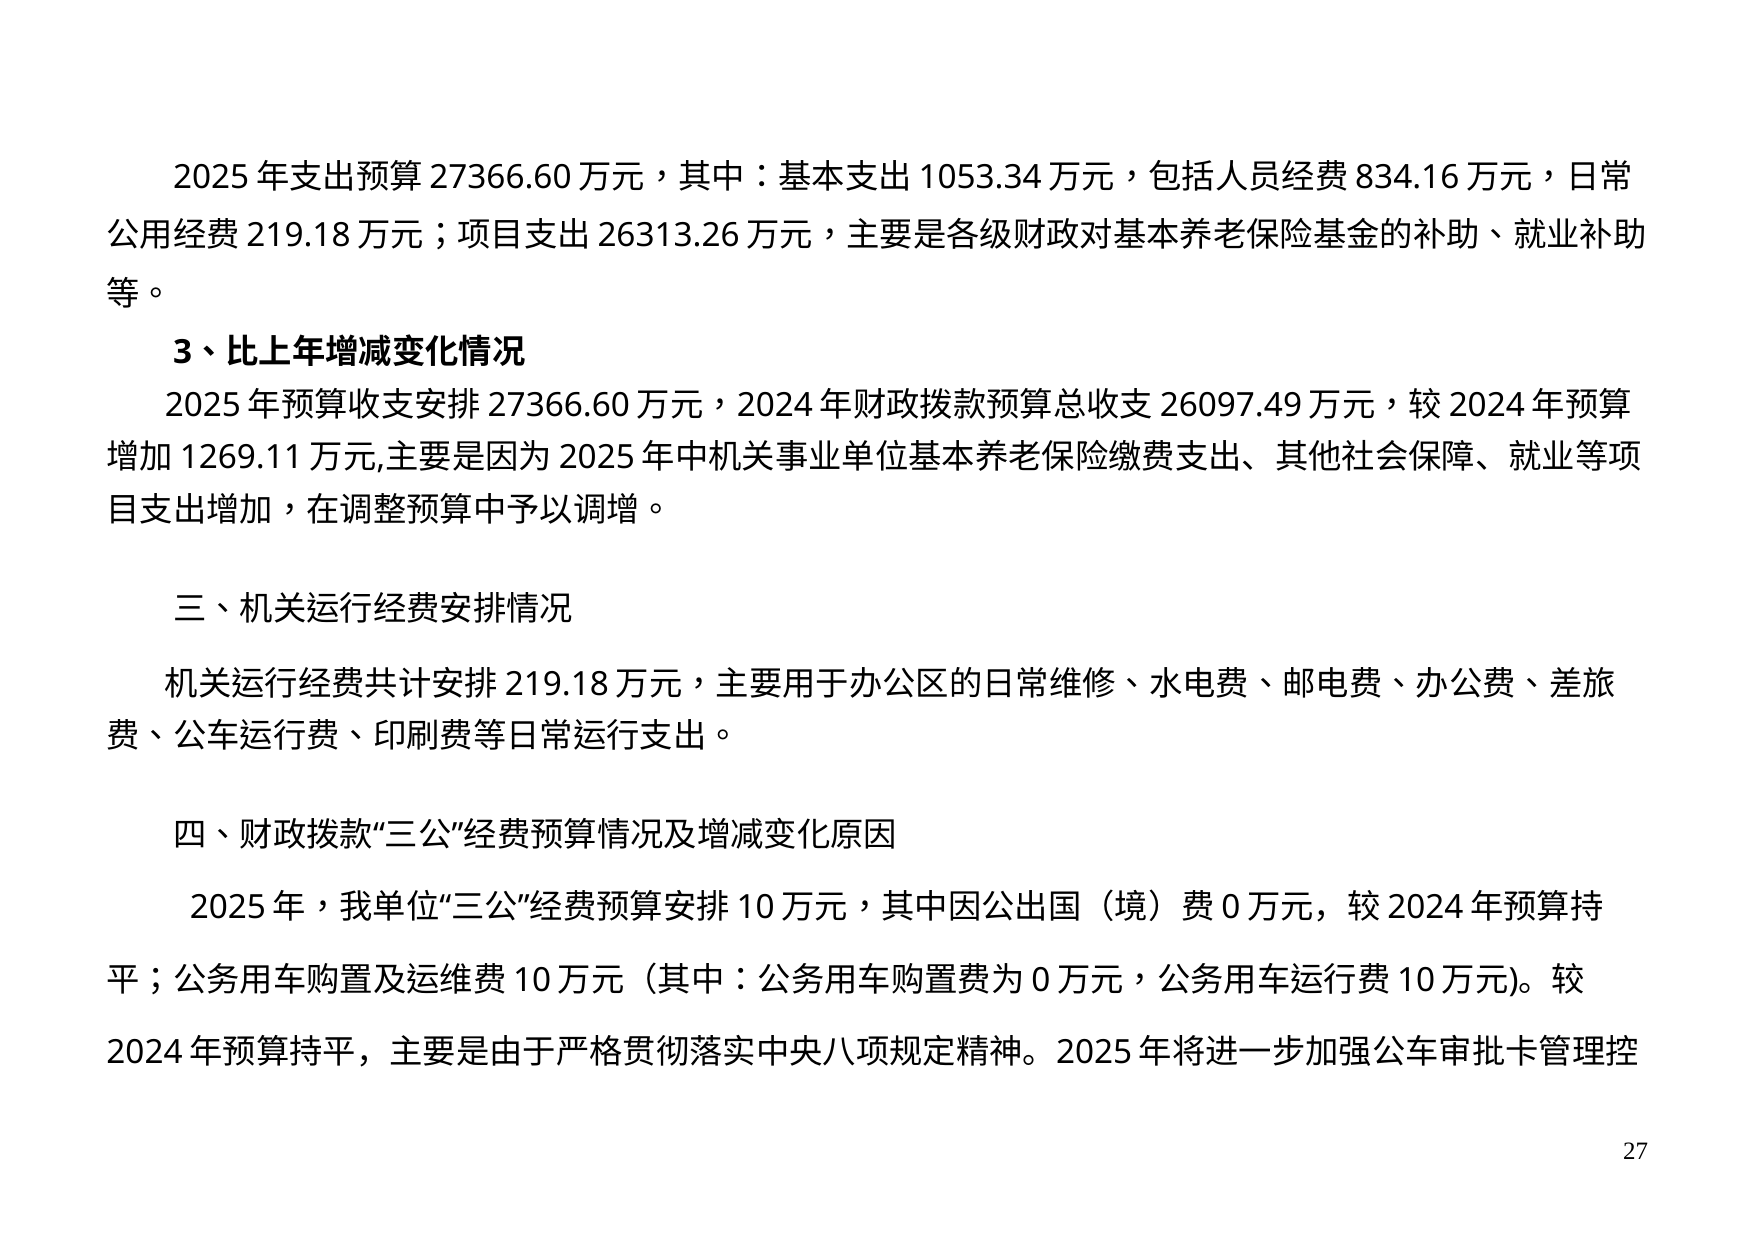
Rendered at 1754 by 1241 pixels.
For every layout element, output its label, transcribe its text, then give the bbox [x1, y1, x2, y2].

text 2025年支出预算27366.60万元，其中：基本支出1053.34万元，包括人员经费834.16万元，日常公用经费219.18万元；项目支出26313.26万元，主要是各级财政对基本养老保险基金的补助、就业补助等。 [106, 142, 1648, 317]
text 3、比上年增减变化情况 [106, 317, 1648, 375]
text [106, 880, 1648, 1073]
list 财政拨款“三公”经费预算情况及增减变化原因 [106, 811, 1648, 856]
text 2025年预算收支安排27366.60万元，2024年财政拨款预算总收支26097.49万元，较2024年预算增加1269.11万元,主要是因为2025年中机关事业单位基本养老保险缴费支出、其他社会保障、就业等项目支出增加，在调整预算中予以调增。 [106, 375, 1648, 531]
text 机关运行经费共计安排219.18万元，主要用于办公区的日常维修、水电费、邮电费、办公费、差旅费、公车运行费、印刷费等日常运行支出。 [106, 654, 1648, 758]
text 三、机关运行经费安排情况 [106, 584, 1648, 630]
